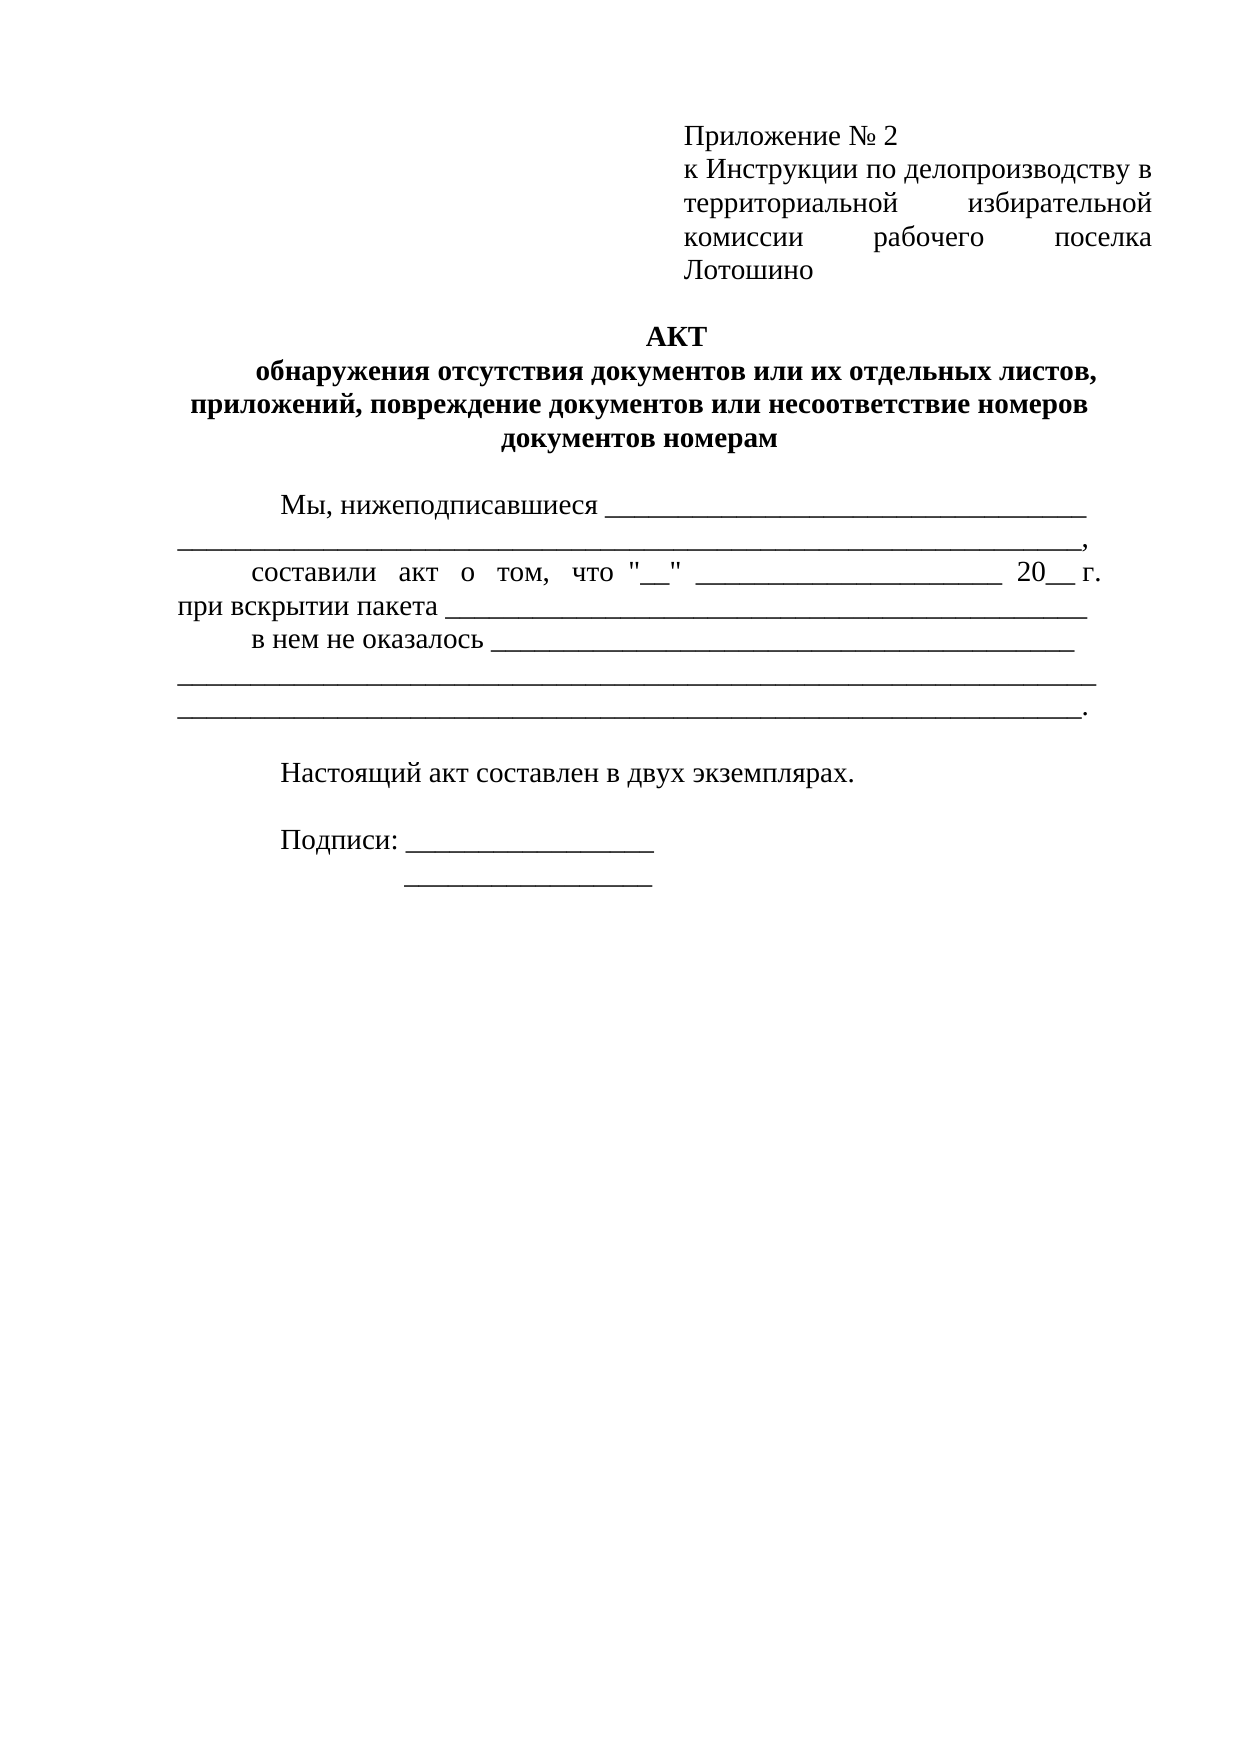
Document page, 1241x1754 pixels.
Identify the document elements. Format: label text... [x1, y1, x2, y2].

text Мы, нижеподписавшиеся _________________________________ [177, 487, 1102, 521]
text ______________________________________________________________. [177, 688, 1102, 722]
text _________________ [177, 856, 1102, 889]
text АКТ [177, 319, 1102, 353]
text Подписи: _________________ [177, 822, 1102, 856]
text составили акт о том, что "__" _____________________ 20__ г. при вскрытии пакета ____________________________________________ [177, 554, 1102, 621]
text к Инструкции по делопроизводству в территориальной избирательной комиссии рабочего поселка Лотошино [683, 152, 1152, 286]
text _______________________________________________________________ [177, 655, 1102, 688]
text ______________________________________________________________, [177, 521, 1102, 554]
text Приложение № 2 [683, 118, 1152, 152]
text обнаружения отсутствия документов или их отдельных листов, приложений, повреждение документов или несоответствие номеров документов номерам [177, 353, 1102, 453]
text Настоящий акт составлен в двух экземплярах. [177, 755, 1102, 789]
text в нем не оказалось ________________________________________ [177, 621, 1102, 655]
